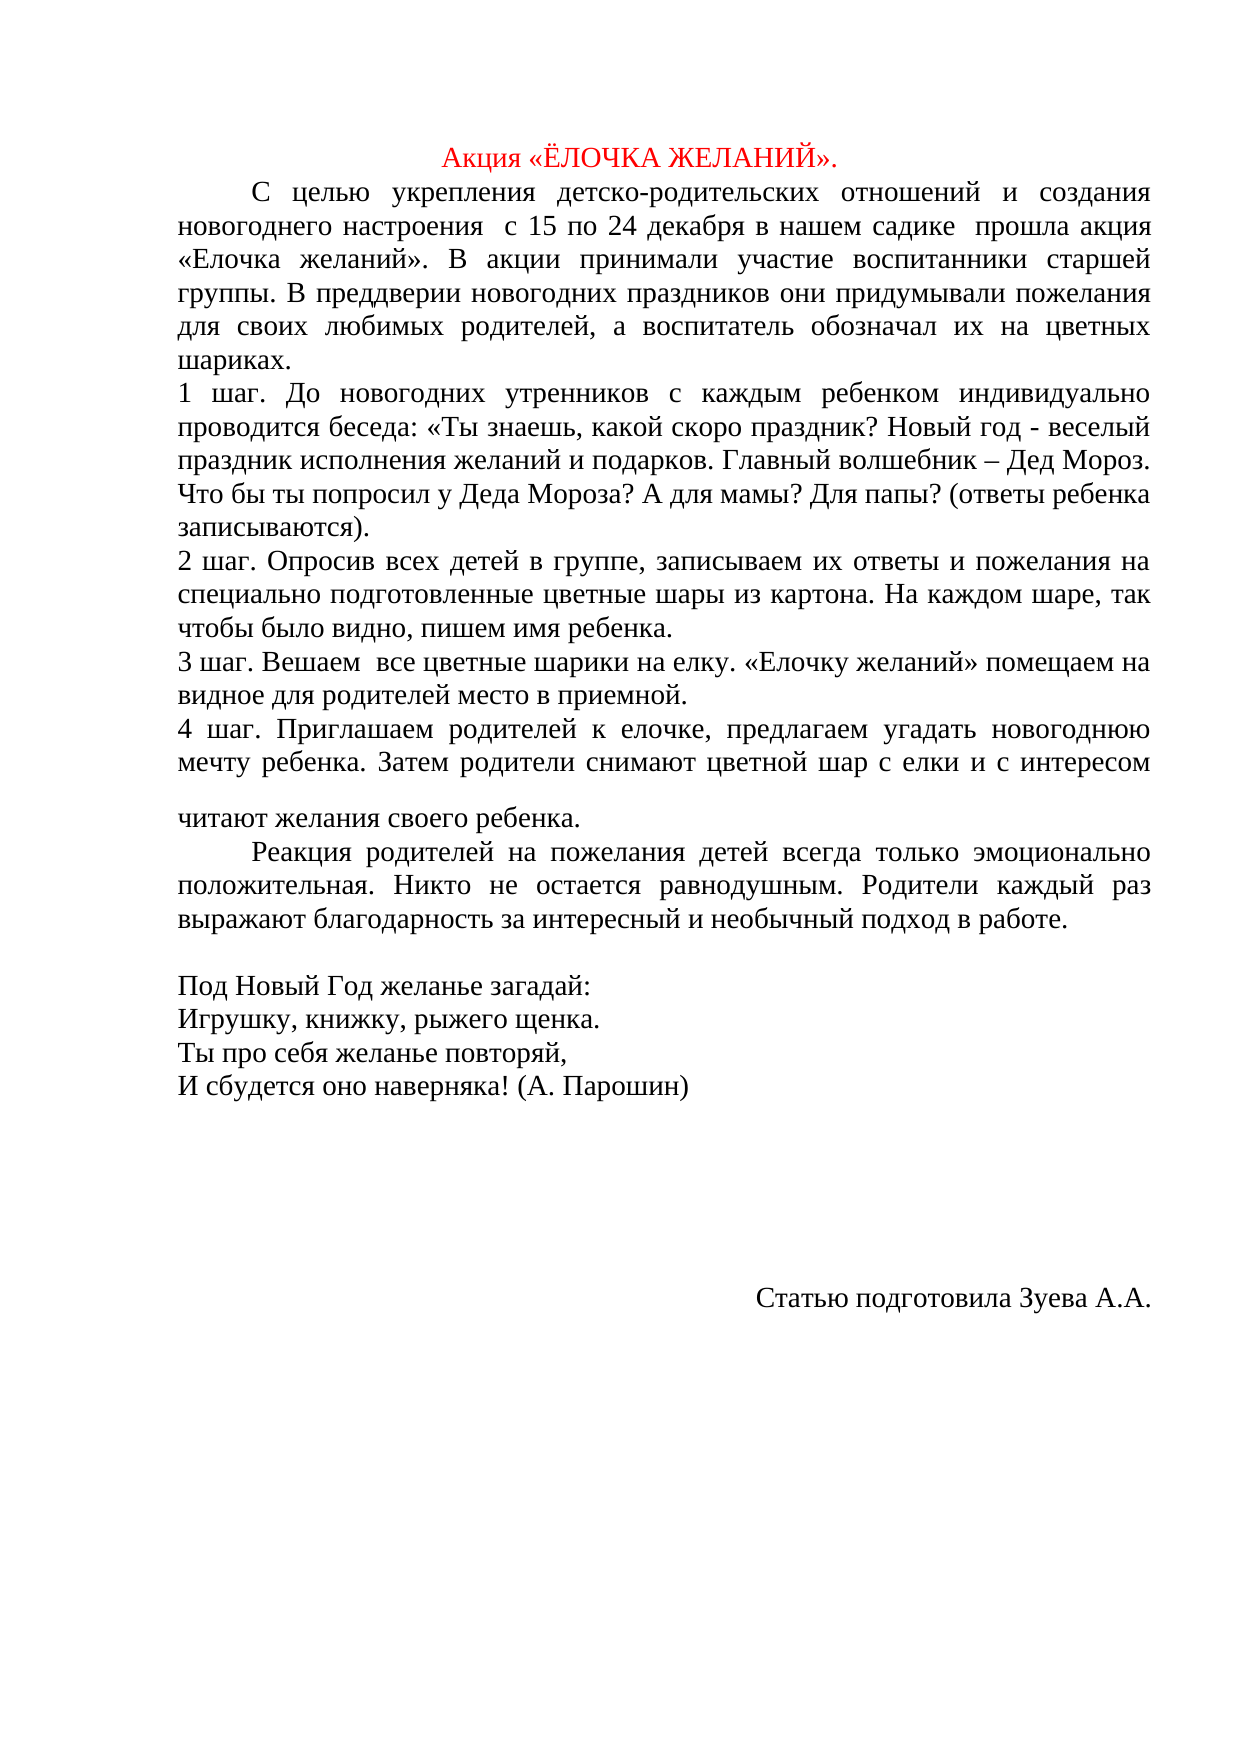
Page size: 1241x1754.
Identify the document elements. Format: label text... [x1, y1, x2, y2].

text С целью укрепления детско-родительских отношений и создания новогоднего настроения с 15 по 24 декабря в нашем садике прошла акция «Елочка желаний». В акции принимали участие воспитанники старшей группы. В преддверии новогодних праздников они придумывали пожелания для своих любимых родителей, а воспитатель обозначал их на цветных шариках. [177, 174, 1152, 375]
text Игрушку, книжку, рыжего щенка. [177, 1001, 1152, 1035]
text Статью подготовила Зуева А.А. [177, 1280, 1152, 1314]
text И сбудется оно наверняка! (А. Парошин) [177, 1068, 1152, 1102]
text 1 шаг. До новогодних утренников с каждым ребенком индивидуально проводится беседа: «Ты знаешь, какой скоро праздник? Новый год - веселый праздник исполнения желаний и подарков. Главный волшебник – Дед Мороз. Что бы ты попросил у Деда Мороза? А для мамы? Для папы? (ответы ребенка записываются). [177, 375, 1152, 543]
text 2 шаг. Опросив всех детей в группе, записываем их ответы и пожелания на специально подготовленные цветные шары из картона. На каждом шаре, так чтобы было видно, пишем имя ребенка. [177, 543, 1152, 644]
text Ты про себя желанье повторяй, [177, 1035, 1152, 1068]
text 3 шаг. Вешаем все цветные шарики на елку. «Елочку желаний» помещаем на видное для родителей место в приемной. [177, 644, 1152, 711]
text Акция «ЁЛОЧКА ЖЕЛАНИЙ». [177, 118, 1152, 174]
text Реакция родителей на пожелания детей всегда только эмоционально положительная. Никто не остается равнодушным. Родители каждый раз выражают благодарность за интересный и необычный подход в работе. [177, 834, 1152, 934]
text 4 шаг. Приглашаем родителей к елочке, предлагаем угадать новогоднюю мечту ребенка. Затем родители снимают цветной шар с елки и с интересом читают желания своего ребенка. [177, 711, 1152, 834]
text Под Новый Год желанье загадай: [177, 968, 1152, 1001]
